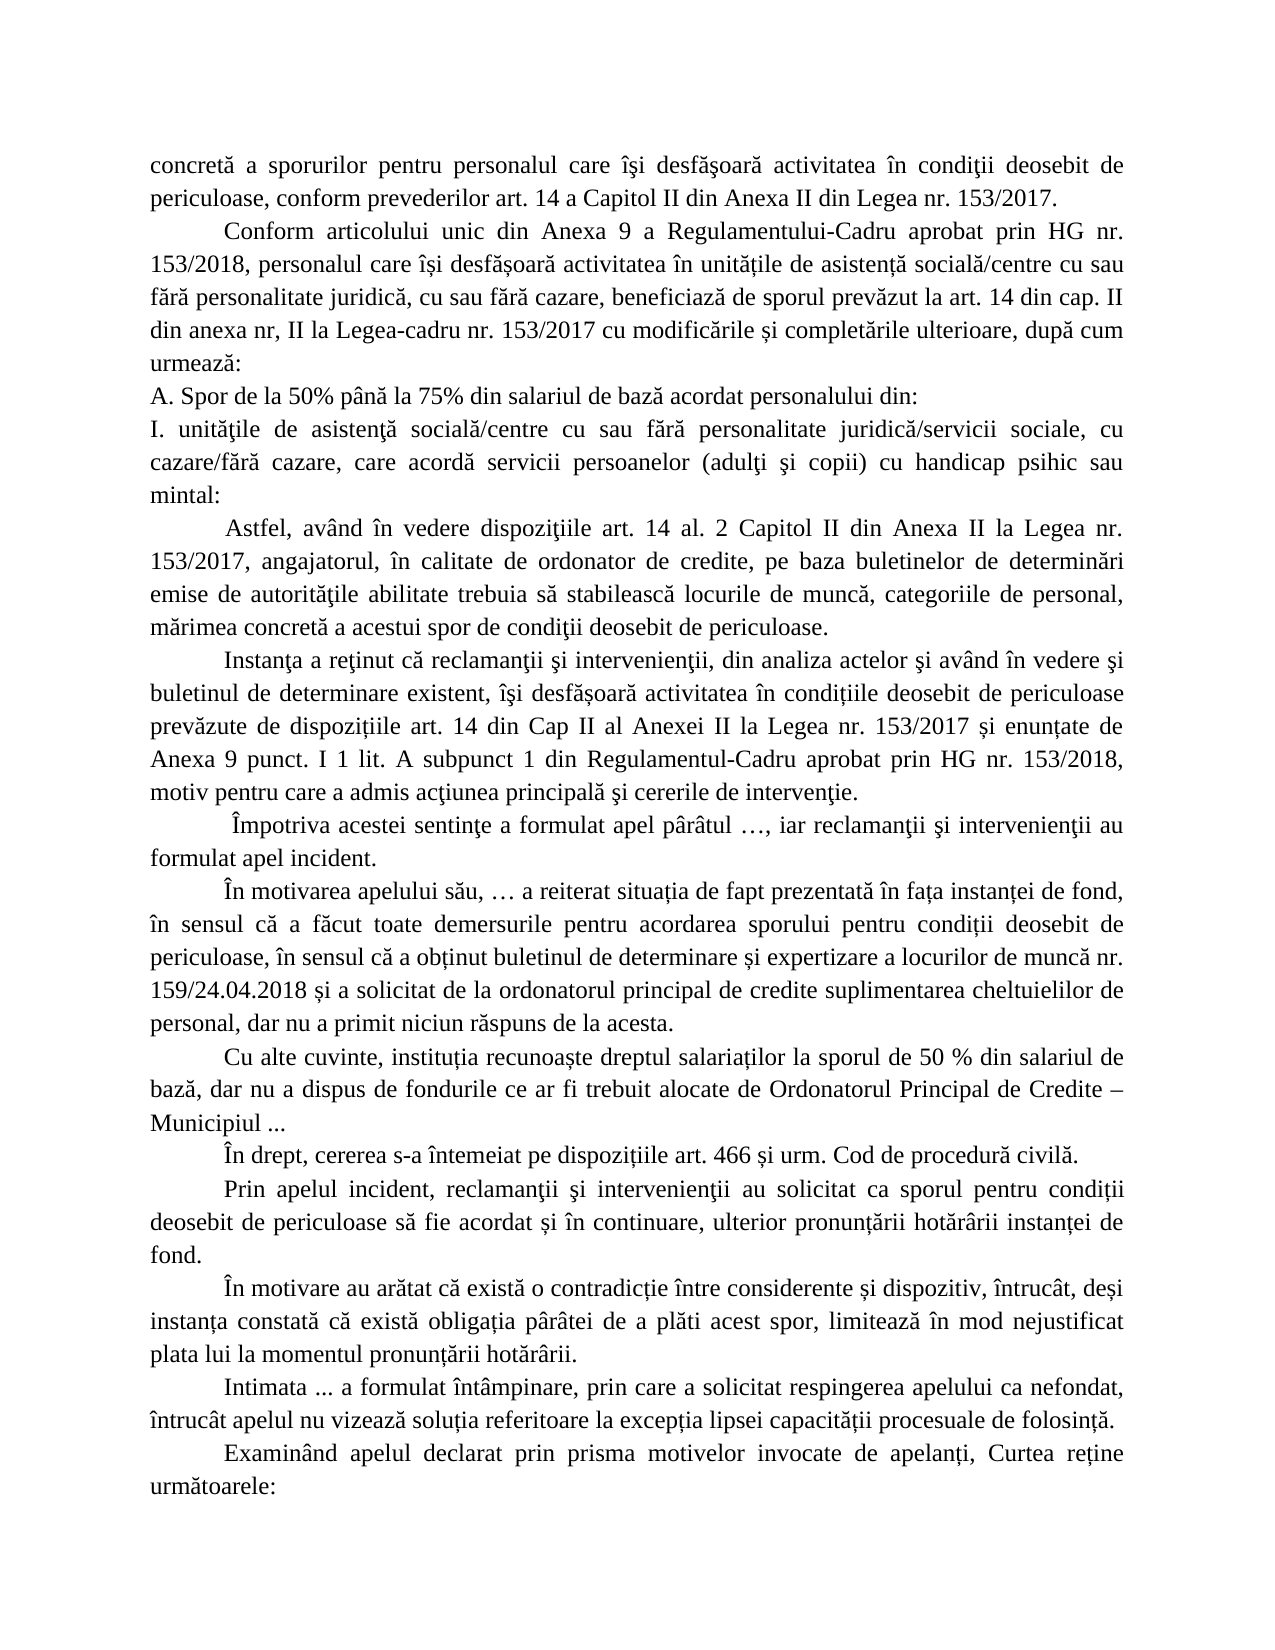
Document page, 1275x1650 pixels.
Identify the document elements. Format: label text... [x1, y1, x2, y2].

text Prin apelul incident, reclamanţii şi intervenienţii au solicitat ca sporul pentru condiții deosebit de periculoase să fie acordat și în continuare, ulterior pronunțării hotărârii instanței de fond. [150, 1174, 1125, 1268]
text În motivarea apelului său, … a reiterat situația de fapt prezentată în fața instanței de fond, în sensul că a făcut toate demersurile pentru acordarea sporului pentru condiții deosebit de periculoase, în sensul că a obținut buletinul de determinare și expertizare a locurilor de muncă nr. 159/24.04.2018 și a solicitat de la ordonatorul principal de credite suplimentarea cheltuielilor de personal, dar nu a primit niciun răspuns de la acesta. [150, 876, 1125, 1037]
text Împotriva acestei sentinţe a formulat apel pârâtul …, iar reclamanţii şi intervenienţii au formulat apel incident. [150, 810, 1125, 872]
text Instanţa a reţinut că reclamanţii şi intervenienţii, din analiza actelor şi având în vedere şi buletinul de determinare existent, îşi desfășoară activitatea în condițiile deosebit de periculoase prevăzute de dispozițiile art. 14 din Cap II al Anexei II la Legea nr. 153/2017 și enunțate de Anexa 9 punct. I 1 lit. A subpunct 1 din Regulamentul-Cadru aprobat prin HG nr. 153/2018, motiv pentru care a admis acţiunea principală şi cererile de intervenţie. [150, 645, 1125, 806]
text Examinând apelul declarat prin prisma motivelor invocate de apelanți, Curtea reține următoarele: [150, 1438, 1125, 1499]
text Astfel, având în vedere dispoziţiile art. 14 al. 2 Capitol II din Anexa II la Legea nr. 153/2017, angajatorul, în calitate de ordonator de credite, pe baza buletinelor de determinări emise de autorităţile abilitate trebuia să stabilească locurile de muncă, categoriile de personal, mărimea concretă a acestui spor de condiţii deosebit de periculoase. [150, 513, 1125, 641]
text A. Spor de la 50% până la 75% din salariul de bază acordat personalului din: [150, 381, 1125, 410]
text Cu alte cuvinte, instituția recunoaște dreptul salariaților la sporul de 50 % din salariul de bază, dar nu a dispus de fondurile ce ar fi trebuit alocate de Ordonatorul Principal de Credite – Municipiul ... [150, 1042, 1125, 1136]
text Intimata ... a formulat întâmpinare, prin care a solicitat respingerea apelului ca nefondat, întrucât apelul nu vizează soluția referitoare la excepția lipsei capacității procesuale de folosință. [150, 1372, 1125, 1433]
text În drept, cererea s-a întemeiat pe dispozițiile art. 466 și urm. Cod de procedură civilă. [150, 1141, 1125, 1169]
text Conform articolului unic din Anexa 9 a Regulamentului-Cadru aprobat prin HG nr. 153/2018, personalul care își desfășoară activitatea în unitățile de asistență socială/centre cu sau fără personalitate juridică, cu sau fără cazare, beneficiază de sporul prevăzut la art. 14 din cap. II din anexa nr, II la Legea-cadru nr. 153/2017 cu modificările și completările ulterioare, după cum urmează: [150, 216, 1125, 377]
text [150, 150, 1125, 212]
text În motivare au arătat că există o contradicție între considerente și dispozitiv, întrucât, deși instanța constată că există obligația pârâtei de a plăti acest spor, limitează în mod nejustificat plata lui la momentul pronunțării hotărârii. [150, 1273, 1125, 1367]
text I. unităţile de asistenţă socială/centre cu sau fără personalitate juridică/servicii sociale, cu cazare/fără cazare, care acordă servicii persoanelor (adulţi şi copii) cu handicap psihic sau mintal: [150, 414, 1125, 509]
